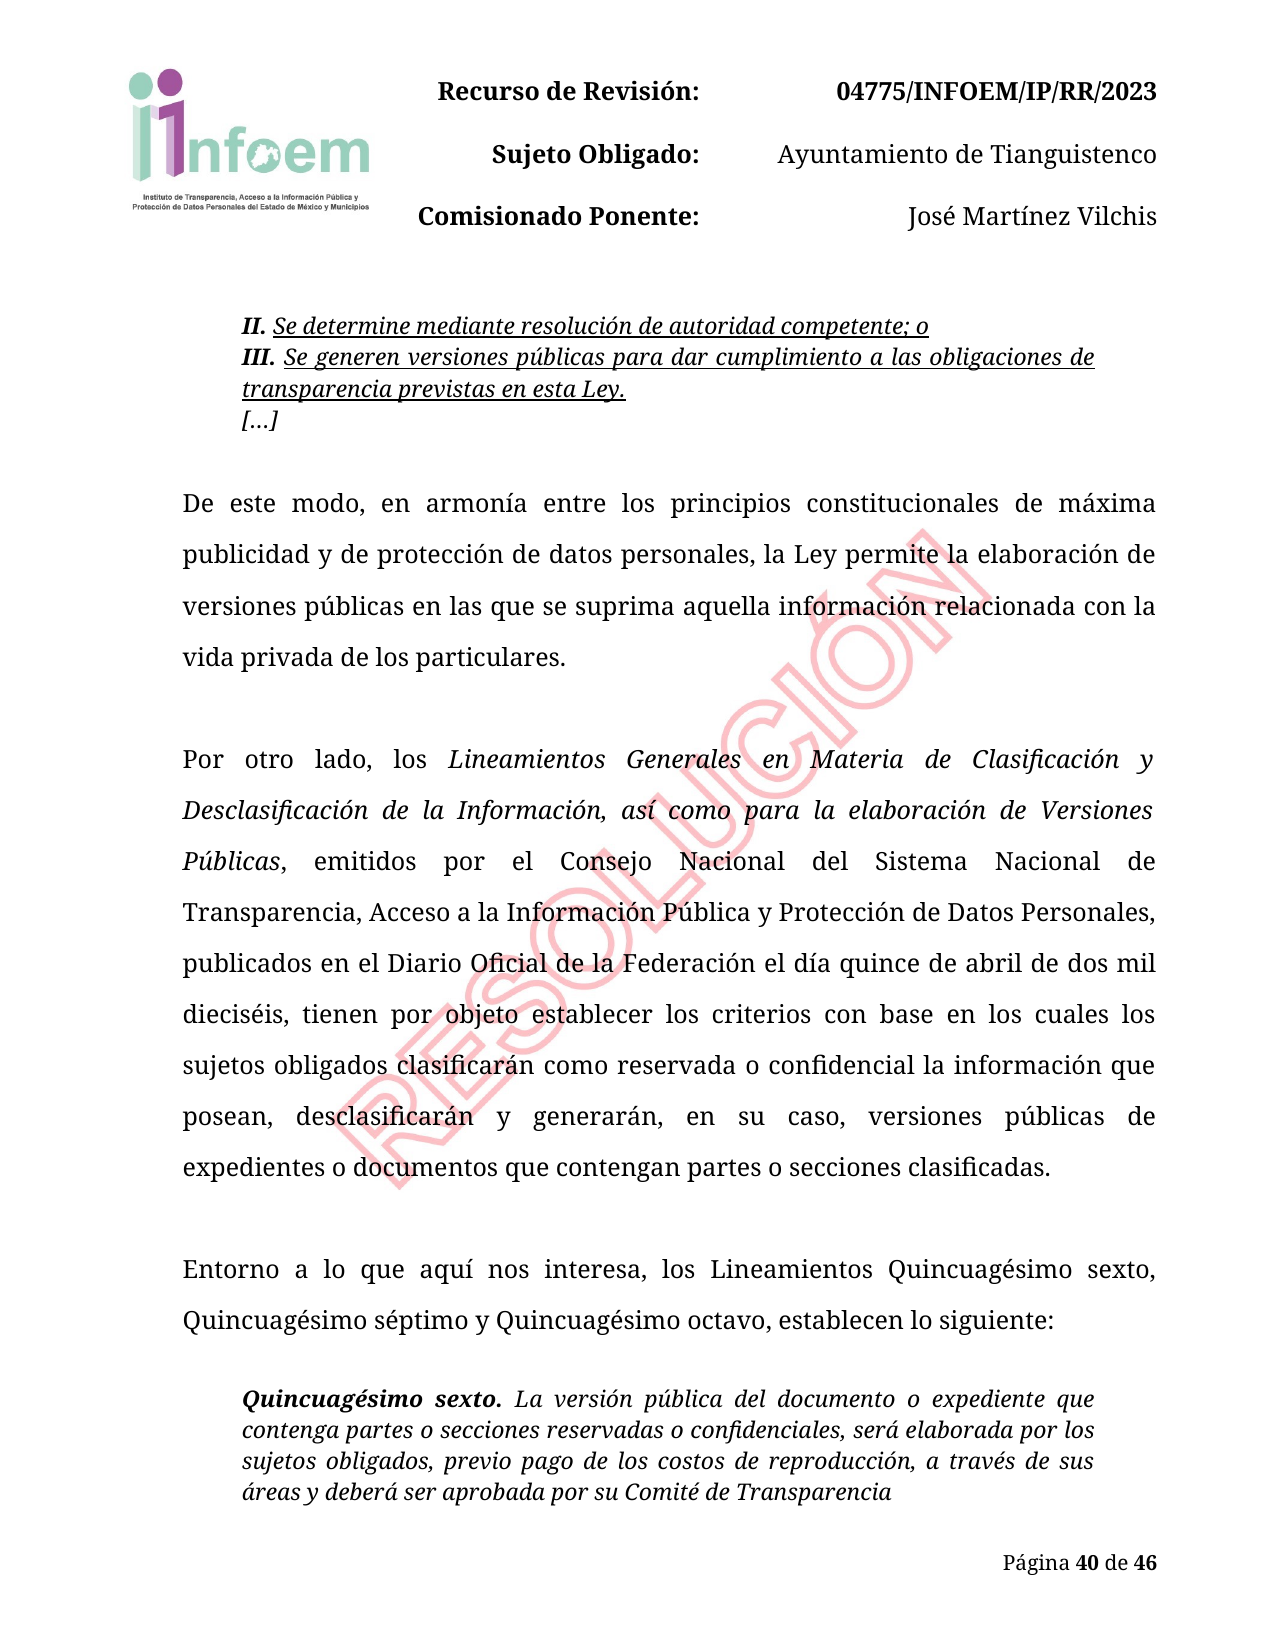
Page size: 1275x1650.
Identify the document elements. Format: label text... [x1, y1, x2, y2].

text De este modo, en armonía entre los principios constitucionales de máxima publicidad y de protección de datos personales, la Ley permite la elaboración de versiones públicas en las que se suprima aquella información relacionada con la vida privada de los particulares. [182, 486, 1157, 673]
text III. Se generen versiones públicas para dar cumplimiento a las obligaciones de transparencia previstas en esta Ley. [242, 341, 1098, 404]
text Por otro lado, los Lineamientos Generales en Materia de Clasificación y Desclasificación de la Información, así como para la elaboración de Versiones Públicas, emitidos por el Consejo Nacional del Sistema Nacional de Transparencia, Acceso a la Información Pública y Protección de Datos Personales, publicados en el Diario Oficial de la Federación el día quince de abril de dos mil dieciséis, tienen por objeto establecer los criterios con base en los cuales los sujetos obligados clasificarán como reservada o confidencial la información que posean, desclasificarán y generarán, en su caso, versiones públicas de expedientes o documentos que contengan partes o secciones clasificadas. [182, 741, 1157, 1184]
text […] [242, 404, 1098, 435]
text II. Se determine mediante resolución de autoridad competente; o [242, 310, 1098, 341]
text Entorno a lo que aquí nos interesa, los Lineamientos Quincuagésimo sexto, Quincuagésimo séptimo y Quincuagésimo octavo, establecen lo siguiente: [182, 1252, 1157, 1337]
picture [9, 8, 1275, 1650]
text Quincuagésimo sexto. La versión pública del documento o expediente que contenga partes o secciones reservadas o confidenciales, será elaborada por los sujetos obligados, previo pago de los costos de reproducción, a través de sus áreas y deberá ser aprobada por su Comité de Transparencia [242, 1383, 1098, 1508]
